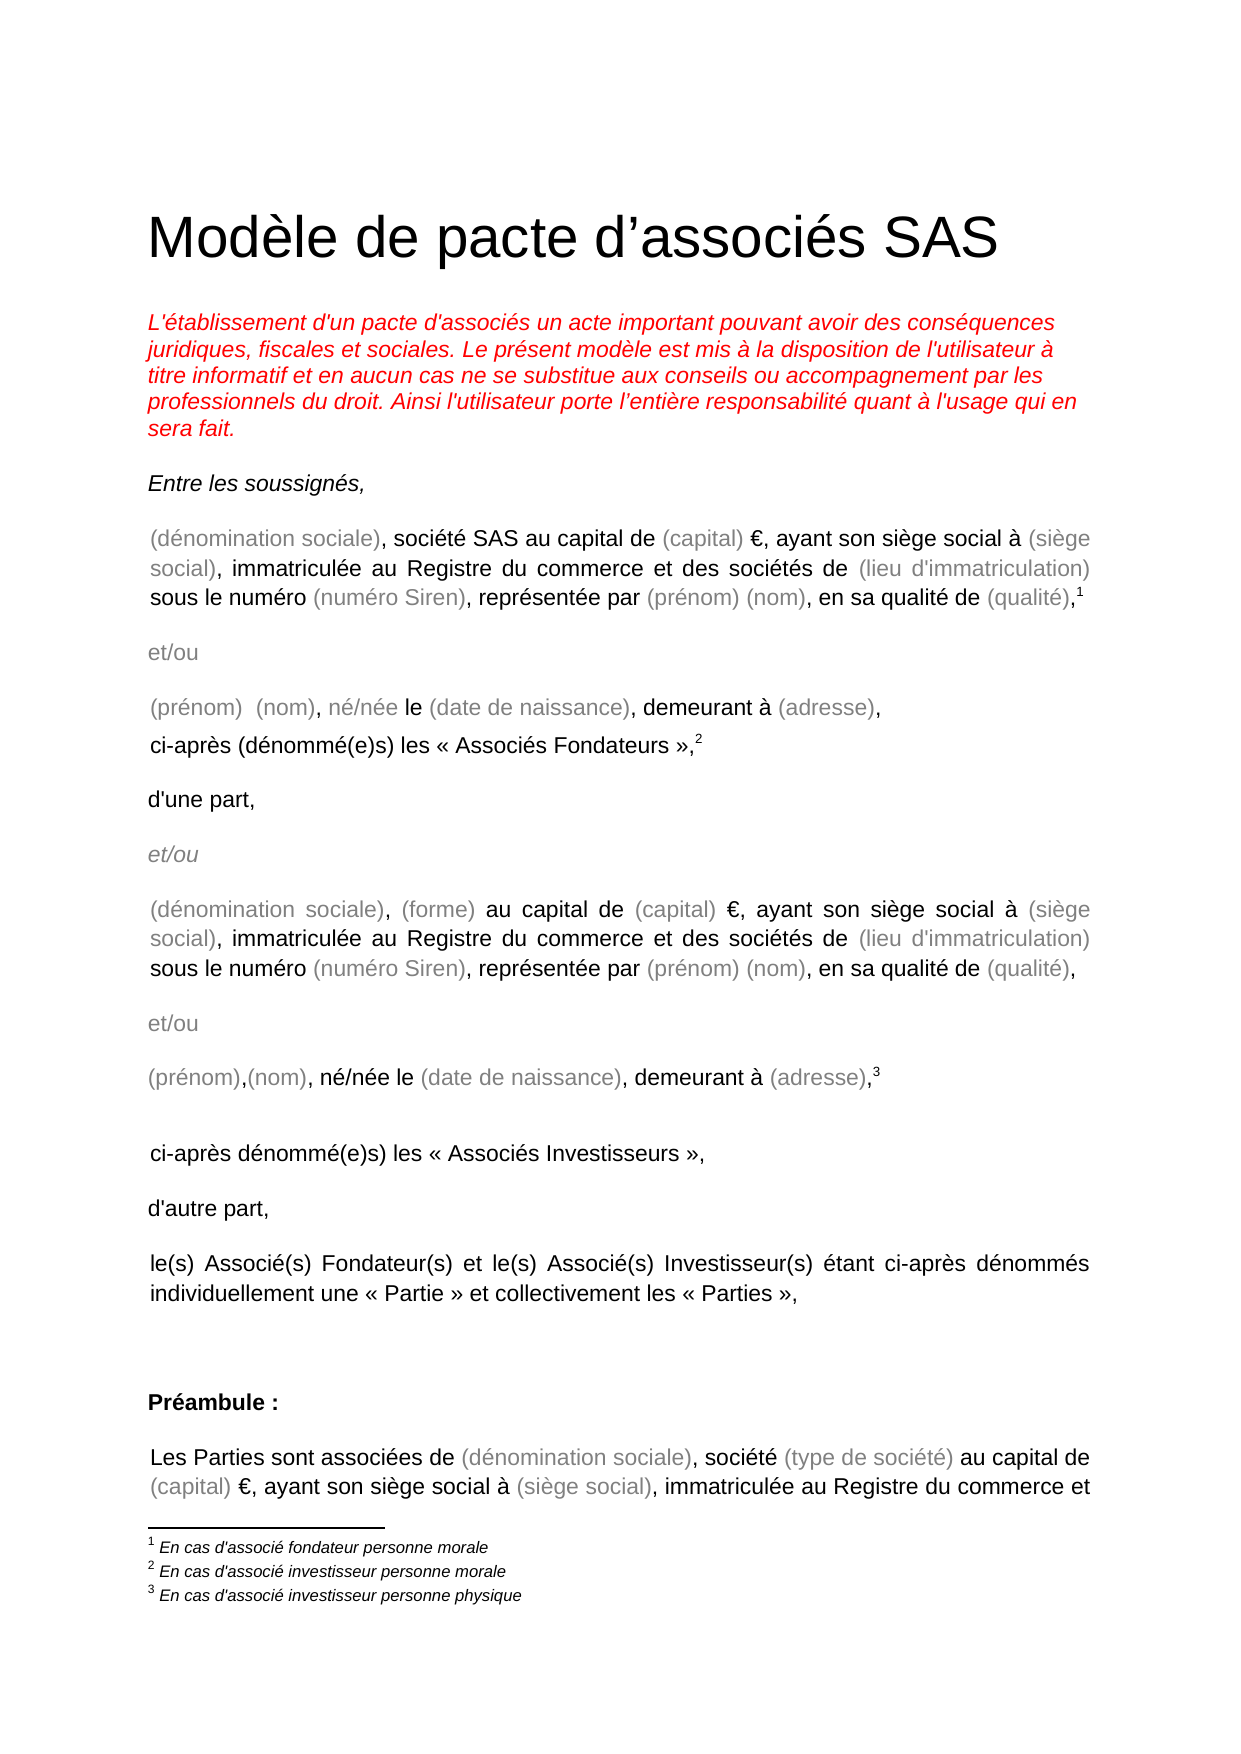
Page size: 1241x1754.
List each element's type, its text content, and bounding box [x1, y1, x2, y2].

text (prénom),(nom), né/née le (date de naissance), demeurant à (adresse), [148, 1064, 1090, 1091]
text le(s) Associé(s) Fondateur(s) et le(s) Associé(s) Investisseur(s) étant ci-après dénommés individuellement une « Partie » et collectivement les « Parties », [150, 1250, 1090, 1306]
text L'établissement d'un pacte d'associés un acte important pouvant avoir des conséquences juridiques, fiscales et sociales. Le présent modèle est mis à la disposition de l'utilisateur à titre informatif et en aucun cas ne se substitue aux conseils ou accompagnement par les professionnels du droit. Ainsi l'utilisateur porte l’entière responsabilité quant à l'usage qui en sera fait. [148, 309, 1092, 441]
text ci-après dénommé(e)s) les « Associés Investisseurs », [150, 1140, 1090, 1167]
text Entre les soussignés, [148, 470, 1092, 496]
text et/ou [148, 1010, 1092, 1036]
text ci-après (dénommé(e)s) les « Associés Fondateurs », [150, 732, 1090, 758]
text (dénomination sociale), société SAS au capital de (capital) €, ayant son siège social à (siège social), immatriculée au Registre du commerce et des sociétés de (lieu d'immatriculation) sous le numéro (numéro Siren), représentée par (prénom) (nom), en sa qualité de (qualité), [150, 525, 1090, 611]
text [150, 1443, 1090, 1499]
text (dénomination sociale), (forme) au capital de (capital) €, ayant son siège social à (siège social), immatriculée au Registre du commerce et des sociétés de (lieu d'immatriculation) sous le numéro (numéro Siren), représentée par (prénom) (nom), en sa qualité de (qualité), [150, 896, 1090, 981]
text Préambule : [148, 1389, 1092, 1415]
text et/ou [148, 639, 1092, 665]
text (prénom) (nom), né/née le (date de naissance), demeurant à (adresse), [150, 693, 1090, 720]
text et/ou [148, 841, 1092, 867]
text d'autre part, [148, 1195, 1092, 1221]
title Modèle de pacte d’associés SAS [148, 203, 1092, 270]
text d'une part, [148, 786, 1092, 813]
